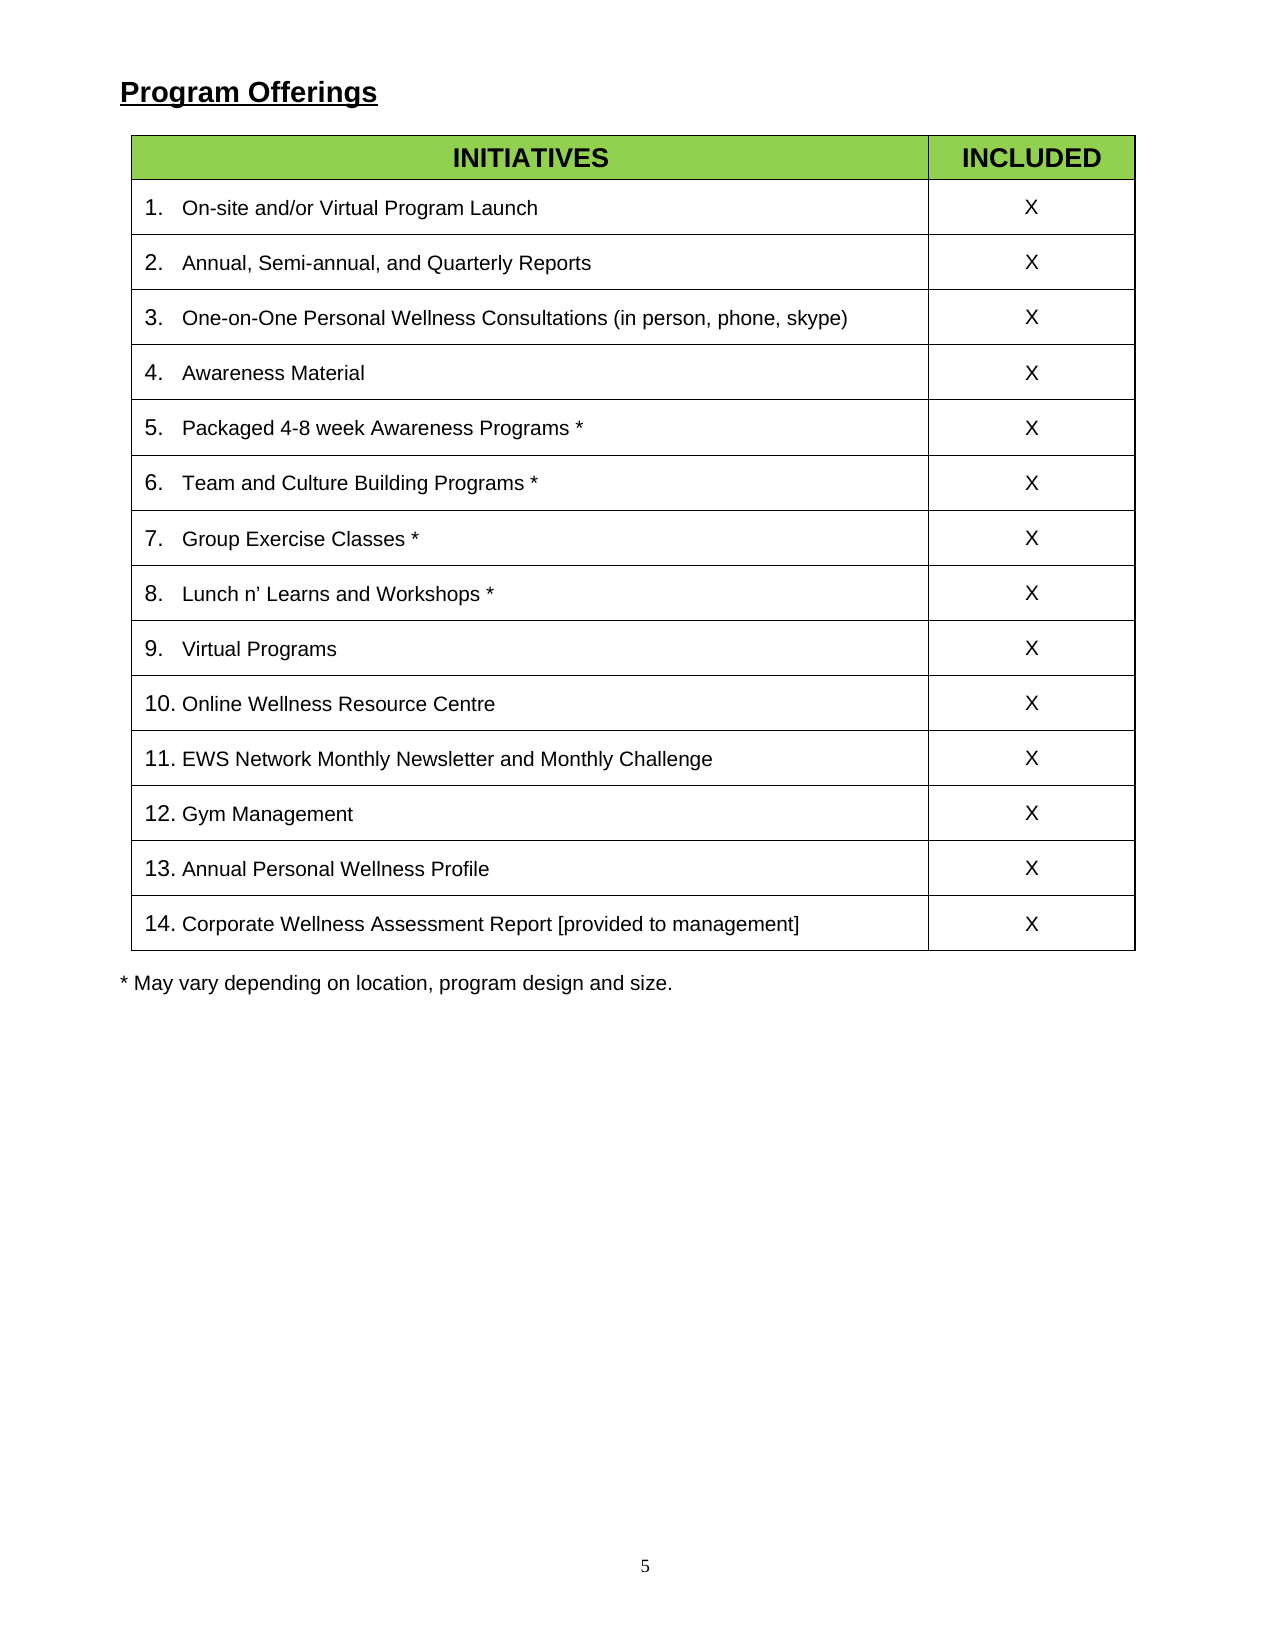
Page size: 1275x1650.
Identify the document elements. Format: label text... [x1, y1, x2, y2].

table_cell X [929, 511, 1134, 565]
table_cell X [929, 786, 1134, 840]
table_cell Annual, Semi-annual, and Quarterly Reports [132, 235, 928, 289]
table_cell X [929, 566, 1134, 620]
table_cell Corporate Wellness Assessment Report [provided to management] [132, 896, 928, 950]
table_cell X [929, 235, 1134, 289]
table_cell Packaged 4-8 week Awareness Programs * [132, 400, 928, 454]
table_cell X [929, 290, 1134, 344]
table_header INCLUDED [929, 136, 1134, 179]
table_cell On-site and/or Virtual Program Launch [132, 180, 928, 234]
table_cell X [929, 841, 1134, 895]
table_cell X [929, 180, 1134, 234]
table_cell Gym Management [132, 786, 928, 840]
table_cell One-on-One Personal Wellness Consultations (in person, phone, skype) [132, 290, 928, 344]
table_cell X [929, 456, 1134, 509]
table_header INITIATIVES [132, 136, 928, 179]
table_cell X [929, 676, 1134, 730]
table_cell Group Exercise Classes * [132, 511, 928, 565]
table_cell Virtual Programs [132, 621, 928, 675]
table_cell X [929, 896, 1134, 950]
table_cell X [929, 400, 1134, 454]
table_cell X [929, 345, 1134, 399]
table_cell X [929, 621, 1134, 675]
text Program Offerings [120, 75, 1170, 108]
table_cell Online Wellness Resource Centre [132, 676, 928, 730]
table_cell Lunch n’ Learns and Workshops * [132, 566, 928, 620]
table_cell EWS Network Monthly Newsletter and Monthly Challenge [132, 731, 928, 785]
text * May vary depending on location, program design and size. [120, 971, 1170, 994]
table_cell Annual Personal Wellness Profile [132, 841, 928, 895]
table_cell Team and Culture Building Programs * [132, 456, 928, 509]
table_cell Awareness Material [132, 345, 928, 399]
table_cell X [929, 731, 1134, 785]
